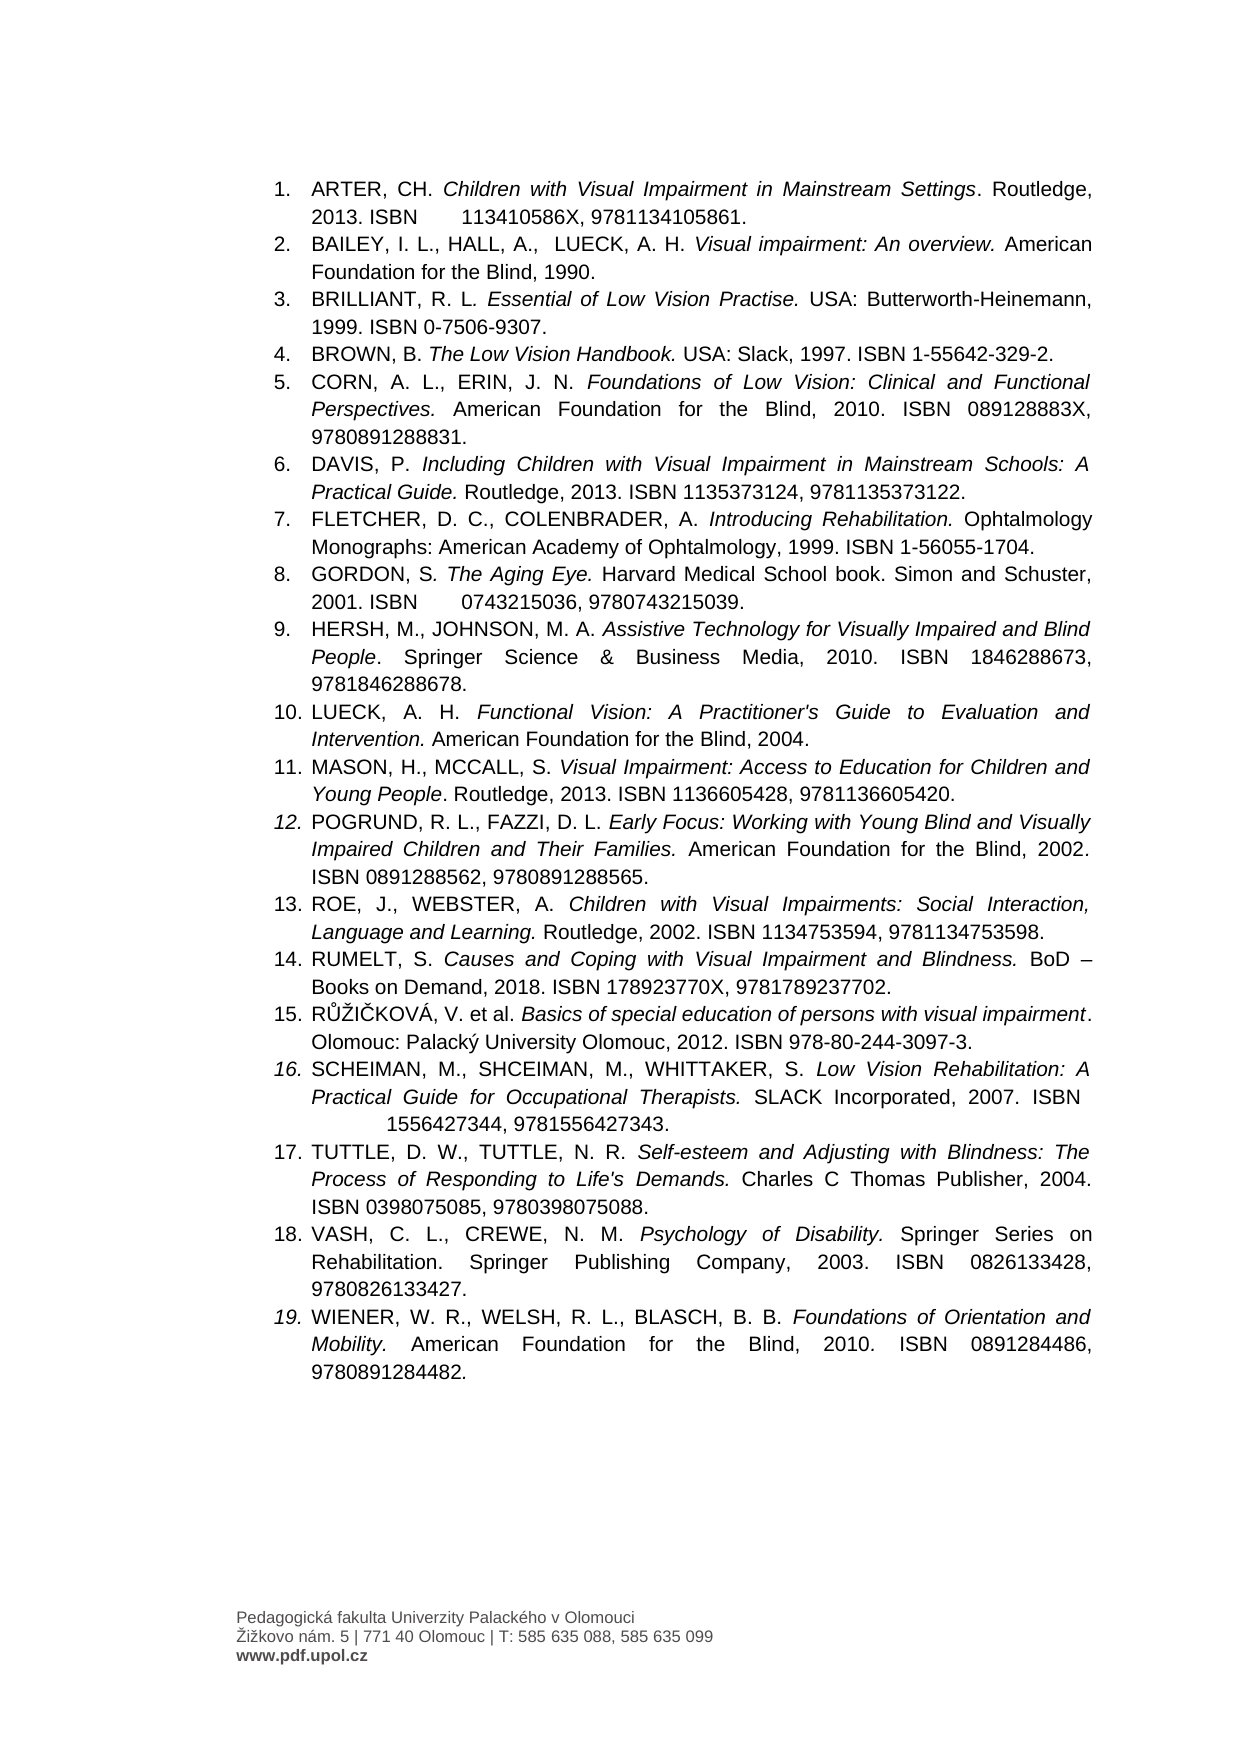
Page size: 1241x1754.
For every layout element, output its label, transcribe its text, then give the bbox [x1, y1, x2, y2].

list ARTER, CH. Children with Visual Impairment in Mainstream Settings. Routledge, 2013. ISBN 113410586X, 9781134105861. [274, 177, 1092, 229]
list RUMELT, S. Causes and Coping with Visual Impairment and Blindness. BoD – Books on Demand, 2018. ISBN 178923770X, 9781789237702. [274, 947, 1092, 999]
list MASON, H., MCCALL, S. Visual Impairment: Access to Education for Children and Young People. Routledge, 2013. ISBN 1136605428, 9781136605420. [274, 755, 1092, 806]
list BRILLIANT, R. L. Essential of Low Vision Practise. USA: Butterworth-Heinemann, 1999. ISBN 0-7506-9307. [274, 287, 1092, 339]
list BROWN, B. The Low Vision Handbook. USA: Slack, 1997. ISBN 1-55642-329-2. [274, 342, 1092, 366]
list TUTTLE, D. W., TUTTLE, N. R. Self-esteem and Adjusting with Blindness: The Process of Responding to Life's Demands. Charles C Thomas Publisher, 2004. ISBN 0398075085, 9780398075088. [274, 1140, 1092, 1219]
list LUECK, A. H. Functional Vision: A Practitioner's Guide to Evaluation and Intervention. American Foundation for the Blind, 2004. [274, 700, 1092, 751]
list DAVIS, P. Including Children with Visual Impairment in Mainstream Schools: A Practical Guide. Routledge, 2013. ISBN 1135373124, 9781135373122. [274, 452, 1092, 504]
list FLETCHER, D. C., COLENBRADER, A. Introducing Rehabilitation. Ophtalmology Monographs: American Academy of Ophtalmology, 1999. ISBN 1-56055-1704. [274, 507, 1092, 559]
list ROE, J., WEBSTER, A. Children with Visual Impairments: Social Interaction, Language and Learning. Routledge, 2002. ISBN 1134753594, 9781134753598. [274, 892, 1092, 944]
list VASH, C. L., CREWE, N. M. Psychology of Disability. Springer Series on Rehabilitation. Springer Publishing Company, 2003. ISBN 0826133428, 9780826133427. [274, 1222, 1092, 1301]
list HERSH, M., JOHNSON, M. A. Assistive Technology for Visually Impaired and Blind People. Springer Science & Business Media, 2010. ISBN 1846288673, 9781846288678. [274, 617, 1092, 696]
list GORDON, S. The Aging Eye. Harvard Medical School book. Simon and Schuster, 2001. ISBN 0743215036, 9780743215039. [274, 562, 1092, 614]
list SCHEIMAN, M., SHCEIMAN, M., WHITTAKER, S. Low Vision Rehabilitation: A Practical Guide for Occupational Therapists. SLACK Incorporated, 2007. ISBN 1556427344, 9781556427343. [274, 1057, 1092, 1136]
list WIENER, W. R., WELSH, R. L., BLASCH, B. B. Foundations of Orientation and Mobility. American Foundation for the Blind, 2010. ISBN 0891284486, 9780891284482. [274, 1305, 1092, 1384]
list CORN, A. L., ERIN, J. N. Foundations of Low Vision: Clinical and Functional Perspectives. American Foundation for the Blind, 2010. ISBN 089128883X, 9780891288831. [274, 370, 1092, 449]
list POGRUND, R. L., FAZZI, D. L. Early Focus: Working with Young Blind and Visually Impaired Children and Their Families. American Foundation for the Blind, 2002. ISBN 0891288562, 9780891288565. [274, 810, 1092, 889]
list RŮŽIČKOVÁ, V. et al. Basics of special education of persons with visual impairment. Olomouc: Palacký University Olomouc, 2012. ISBN 978-80-244-3097-3. [274, 1002, 1092, 1054]
list BAILEY, I. L., HALL, A., LUECK, A. H. Visual impairment: An overview. American Foundation for the Blind, 1990. [274, 232, 1092, 284]
